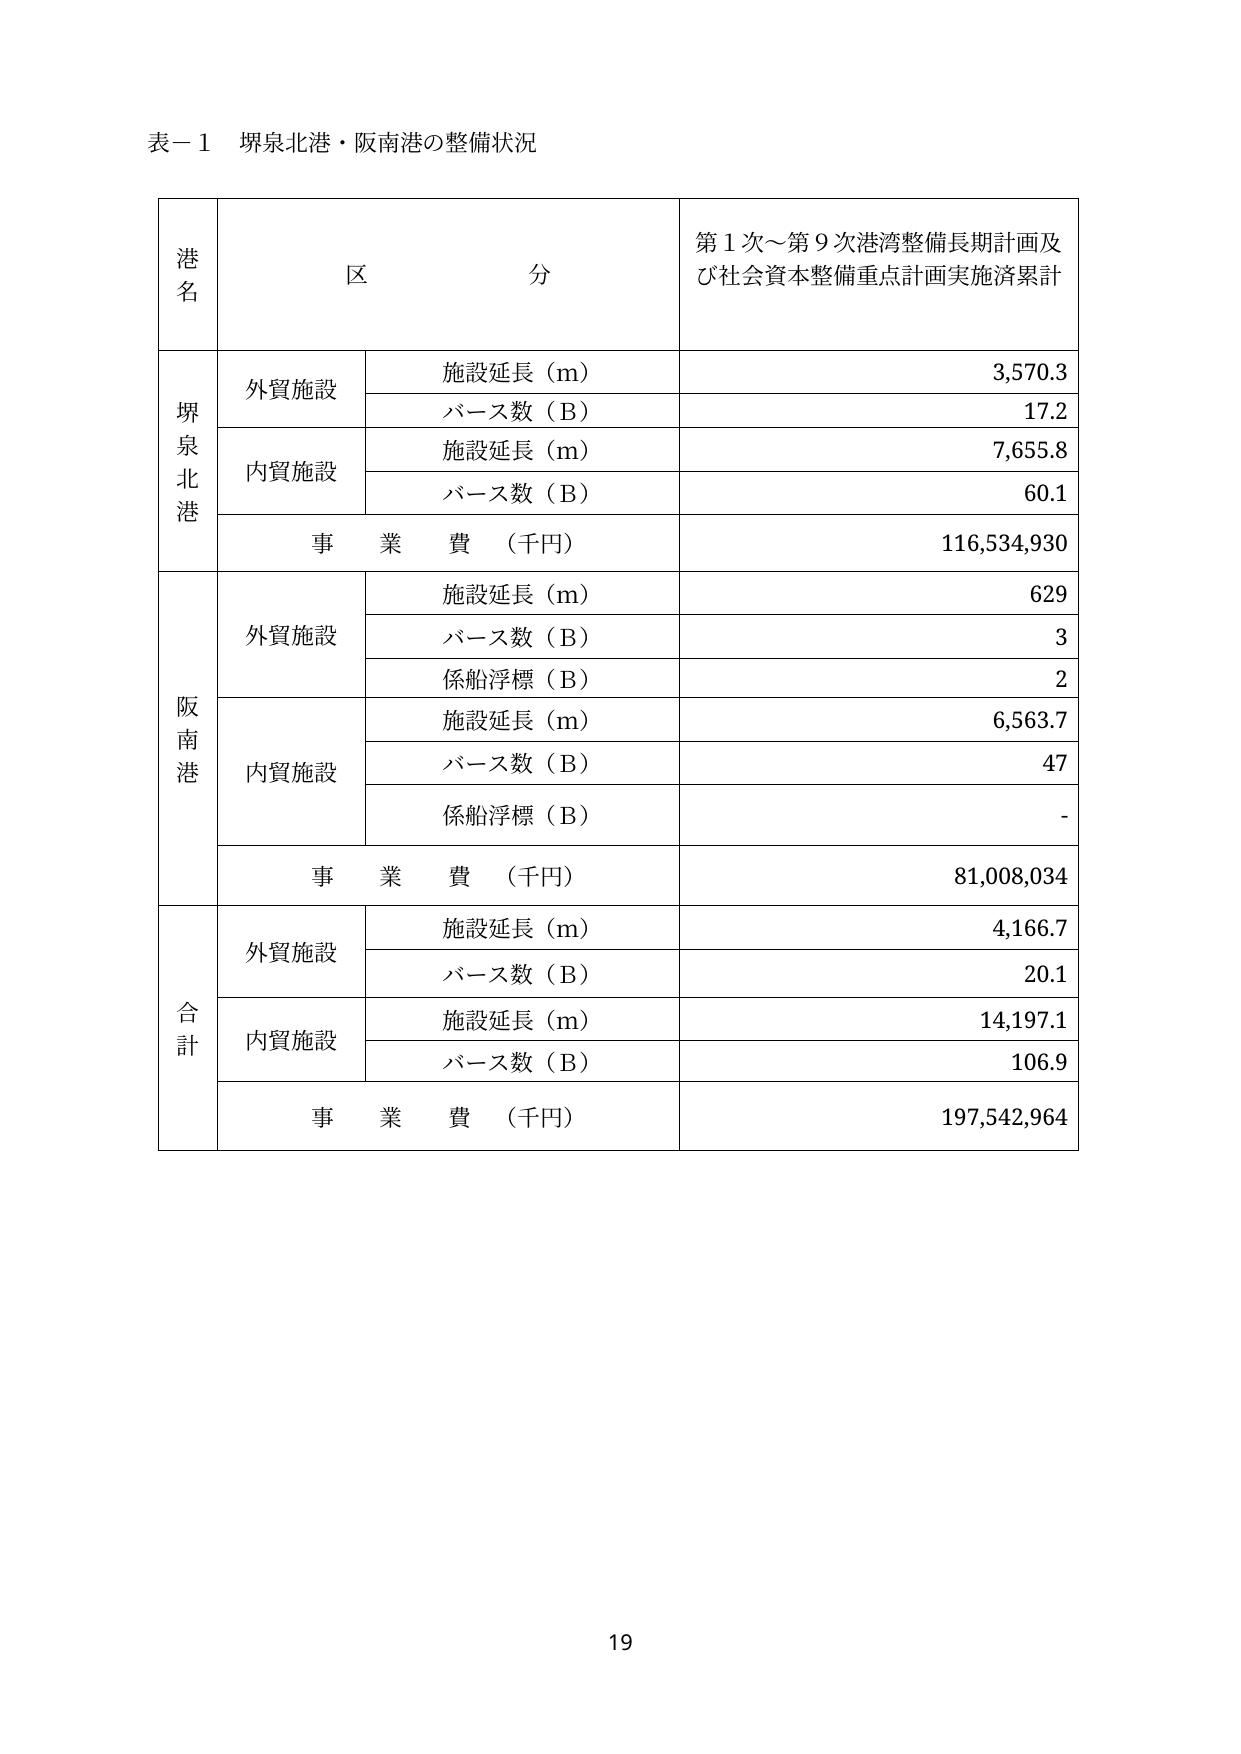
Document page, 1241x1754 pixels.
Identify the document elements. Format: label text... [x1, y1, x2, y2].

table_cell 47 [680, 742, 1078, 784]
table_cell 3 [680, 615, 1078, 658]
table_cell バース数（Ｂ） [366, 394, 679, 427]
table_header 区 分 [218, 199, 679, 350]
table_cell バース数（Ｂ） [366, 472, 679, 514]
table_cell 事 業 費 （千円） [218, 846, 679, 905]
table_cell 60.1 [680, 472, 1078, 514]
table_cell 事 業 費 （千円） [218, 515, 679, 571]
table_cell 施設延長（ｍ） [366, 906, 679, 948]
table_cell 4,166.7 [680, 906, 1078, 948]
table_cell バース数（Ｂ） [366, 742, 679, 784]
table_cell バース数（Ｂ） [366, 615, 679, 658]
table_cell 2 [680, 659, 1078, 697]
table_cell 係船浮標（Ｂ） [366, 785, 679, 844]
table_cell 外貿施設 [218, 351, 365, 427]
table_cell 81,008,034 [680, 846, 1078, 905]
table_cell 106.9 [680, 1041, 1078, 1081]
table_cell 施設延長（ｍ） [366, 698, 679, 741]
table_cell 事 業 費 （千円） [218, 1082, 679, 1150]
table_cell - [680, 785, 1078, 844]
table_cell 施設延長（ｍ） [366, 998, 679, 1040]
table_cell バース数（Ｂ） [366, 1041, 679, 1081]
table_cell 17.2 [680, 394, 1078, 427]
table_cell 内貿施設 [218, 998, 365, 1081]
table_cell 堺泉北港 [159, 351, 217, 571]
table_cell 外貿施設 [218, 906, 365, 997]
text 表－１ 堺泉北港・阪南港の整備状況 [148, 122, 1092, 160]
table_cell 施設延長（ｍ） [366, 428, 679, 471]
table_header 港名 [159, 199, 217, 350]
table_cell 14,197.1 [680, 998, 1078, 1040]
table_cell 内貿施設 [218, 698, 365, 844]
table_cell 20.1 [680, 950, 1078, 997]
table_cell 6,563.7 [680, 698, 1078, 741]
table_cell 内貿施設 [218, 428, 365, 514]
table_cell 阪南港 [159, 572, 217, 905]
table_cell 合計 [159, 906, 217, 1150]
table_cell 係船浮標（Ｂ） [366, 659, 679, 697]
table_cell 施設延長（ｍ） [366, 351, 679, 393]
table_header 第１次～第９次港湾整備長期計画及び社会資本整備重点計画実施済累計 [680, 199, 1078, 350]
table_cell 629 [680, 572, 1078, 614]
table_cell 7,655.8 [680, 428, 1078, 471]
table_cell 3,570.3 [680, 351, 1078, 393]
table_cell 外貿施設 [218, 572, 365, 697]
table_cell 116,534,930 [680, 515, 1078, 571]
table_cell 施設延長（ｍ） [366, 572, 679, 614]
table_cell バース数（Ｂ） [366, 950, 679, 997]
table_cell 197,542,964 [680, 1082, 1078, 1150]
